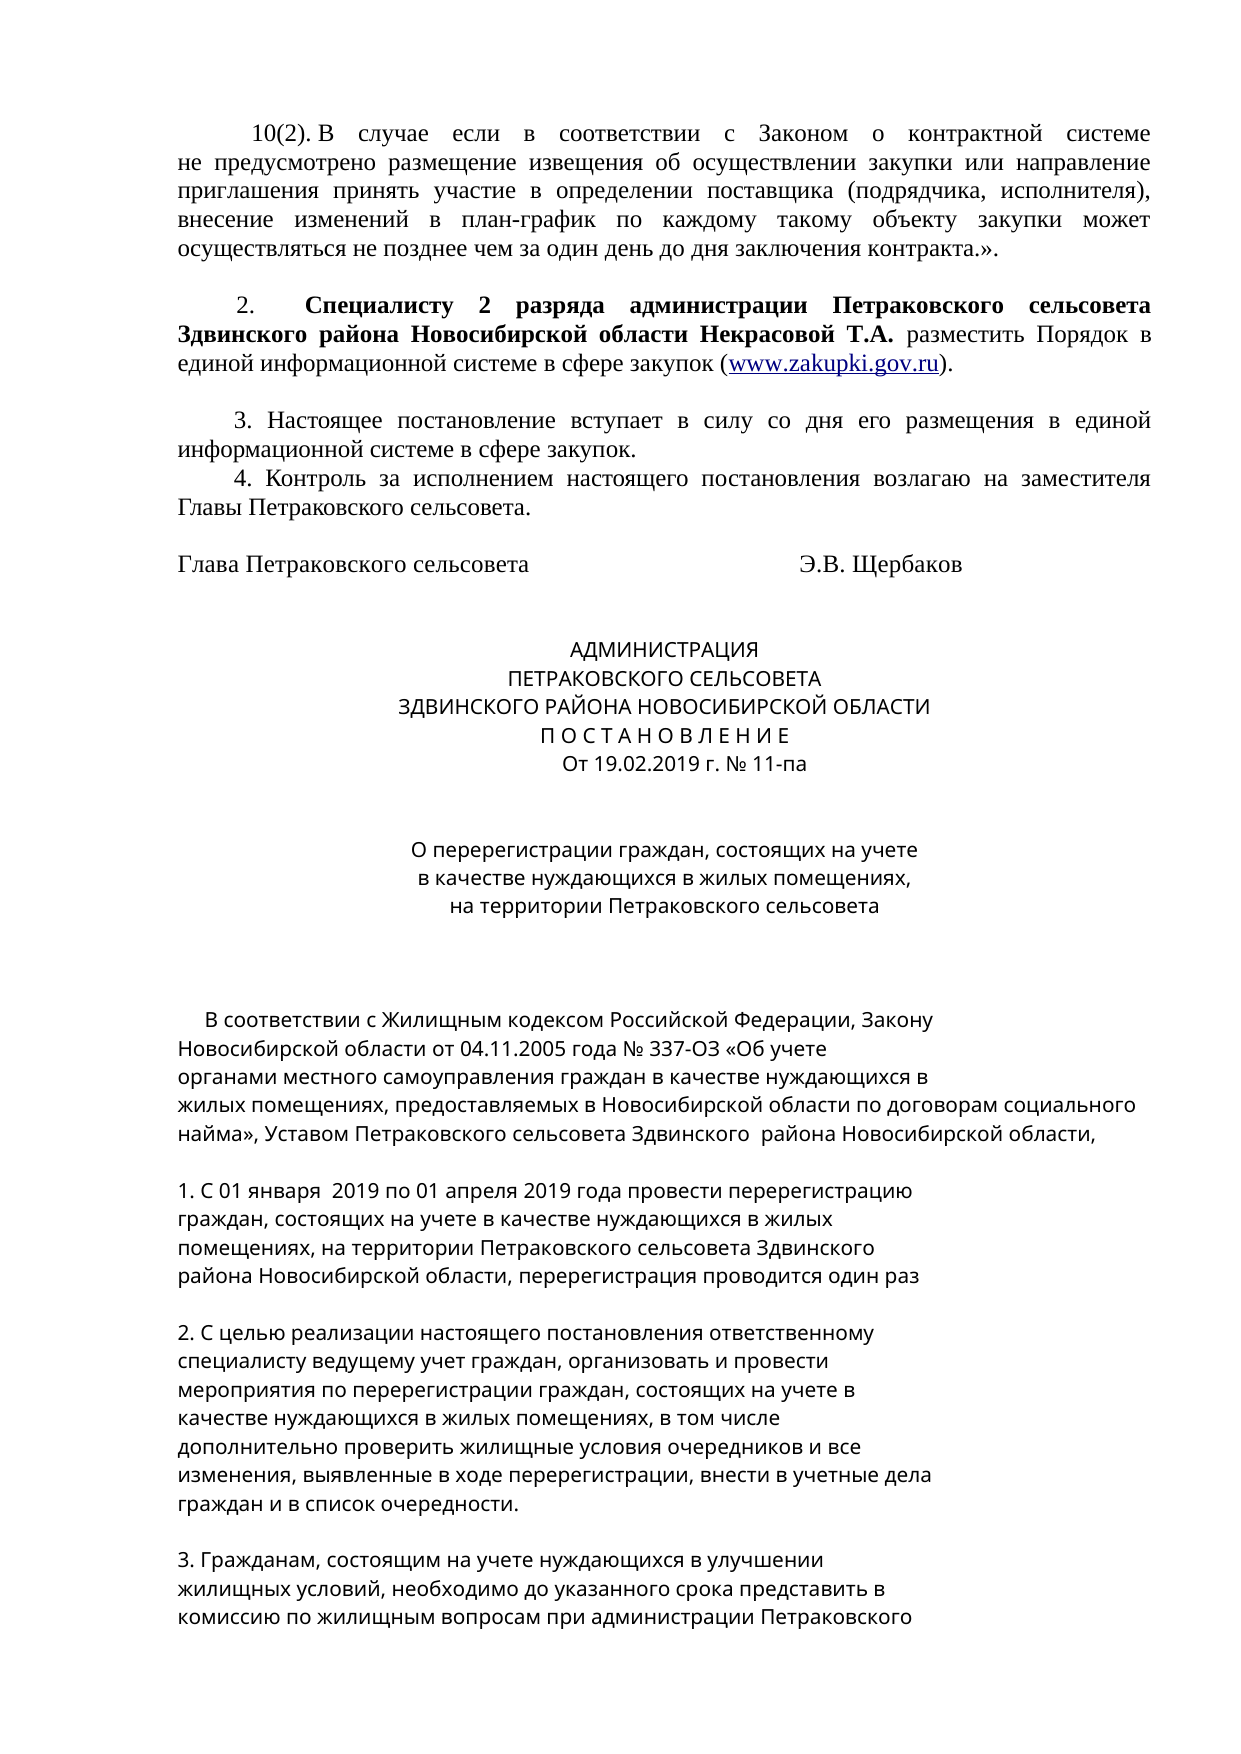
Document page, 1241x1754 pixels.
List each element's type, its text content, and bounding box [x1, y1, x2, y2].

text качестве нуждающихся в жилых помещениях, в том числе [177, 1403, 1152, 1432]
text граждан, состоящих на учете в качестве нуждающихся в жилых [177, 1204, 1152, 1233]
text П О С Т А Н О В Л Е Н И Е [177, 721, 1152, 749]
text 2. Специалисту 2 разряда администрации Петраковского сельсовета Здвинского района Новосибирской области Некрасовой Т.А. разместить Порядок в единой информационной системе в сфере закупок (www.zakupki.gov.ru). [177, 291, 1152, 377]
title Глава Петраковского сельсовета Э.В. Щербаков [177, 549, 1152, 578]
text От 19.02.2019 г. № 11-па [177, 749, 1152, 778]
text 3. Настоящее постановление вступает в силу со дня его размещения в единой информационной системе в сфере закупок. [177, 406, 1152, 463]
text АДМИНИСТРАЦИЯ [177, 636, 1152, 664]
text Новосибирской области от 04.11.2005 года № 337-ОЗ «Об учете [177, 1034, 1152, 1062]
text органами местного самоуправления граждан в качестве нуждающихся в [177, 1062, 1152, 1091]
text 4. Контроль за исполнением настоящего постановления возлагаю на заместителя Главы Петраковского сельсовета. [177, 463, 1152, 521]
text ПЕТРАКОВСКОГО СЕЛЬСОВЕТА [177, 664, 1152, 692]
text изменения, выявленные в ходе перерегистрации, внести в учетные дела [177, 1460, 1152, 1489]
text жилых помещениях, предоставляемых в Новосибирской области по договорам социального найма», Уставом Петраковского сельсовета Здвинского района Новосибирской области, [177, 1091, 1152, 1147]
text 3. Гражданам, состоящим на учете нуждающихся в улучшении [177, 1546, 1152, 1574]
text мероприятия по перерегистрации граждан, состоящих на учете в [177, 1375, 1152, 1403]
text О перерегистрации граждан, состоящих на учете [177, 835, 1152, 863]
text в качестве нуждающихся в жилых помещениях, [177, 863, 1152, 892]
text дополнительно проверить жилищные условия очередников и все [177, 1432, 1152, 1460]
text жилищных условий, необходимо до указанного срока представить в [177, 1574, 1152, 1602]
text 1. С 01 января 2019 по 01 апреля 2019 года провести перерегистрацию [177, 1176, 1152, 1204]
text на территории Петраковского сельсовета [177, 892, 1152, 920]
text 2. С целью реализации настоящего постановления ответственному [177, 1318, 1152, 1347]
text комиссию по жилищным вопросам при администрации Петраковского [177, 1602, 1152, 1631]
text специалисту ведущему учет граждан, организовать и провести [177, 1347, 1152, 1375]
text В соответствии с Жилищным кодексом Российской Федерации, Закону [177, 1005, 1152, 1034]
text 10(2). В случае если в соответствии с Законом о контрактной системе не предусмотрено размещение извещения об осуществлении закупки или направление приглашения принять участие в определении поставщика (подрядчика, исполнителя), внесение изменений в план-график по каждому такому объекту закупки может осуществляться не позднее чем за один день до дня заключения контракта.». [177, 118, 1152, 262]
text помещениях, на территории Петраковского сельсовета Здвинского [177, 1233, 1152, 1261]
text граждан и в список очередности. [177, 1489, 1152, 1517]
text ЗДВИНСКОГО РАЙОНА НОВОСИБИРСКОЙ ОБЛАСТИ [177, 692, 1152, 721]
text района Новосибирской области, перерегистрация проводится один раз [177, 1261, 1152, 1290]
